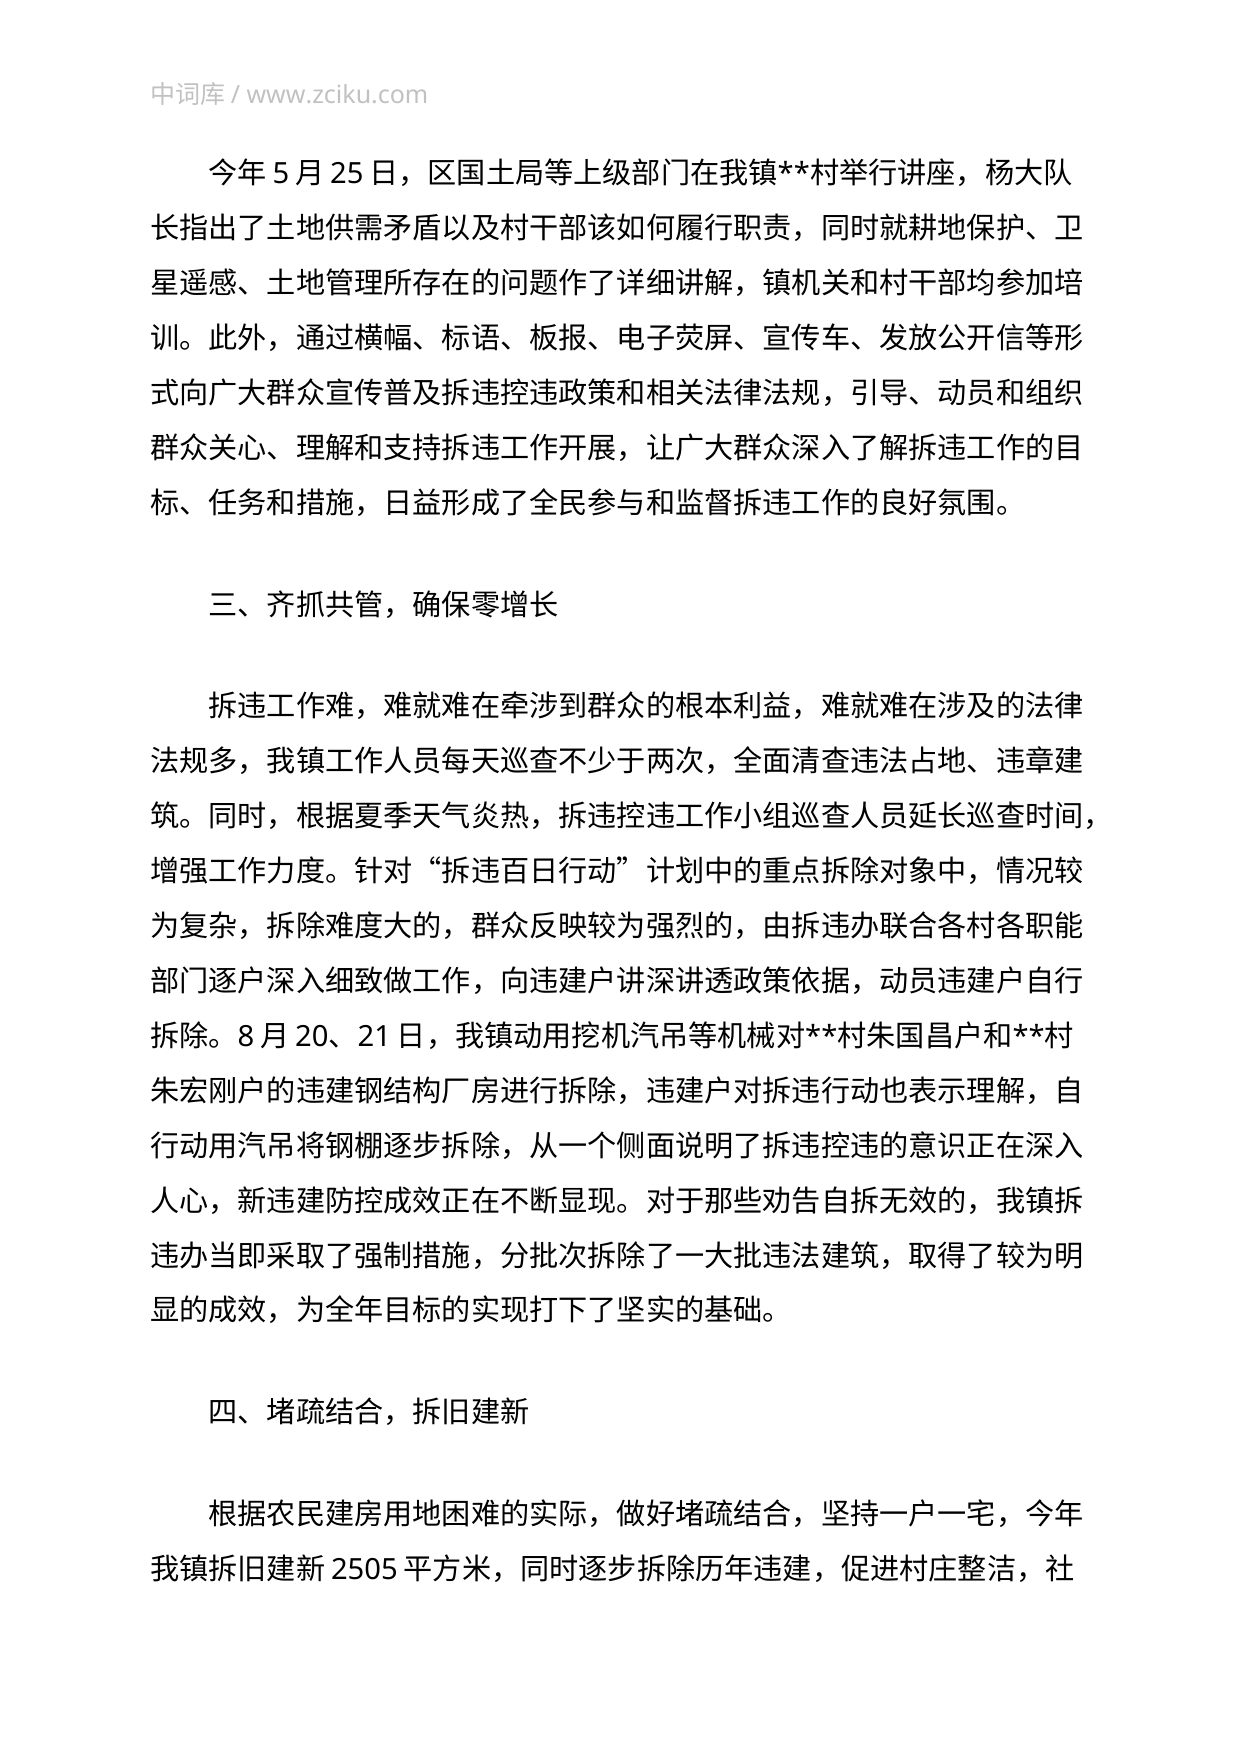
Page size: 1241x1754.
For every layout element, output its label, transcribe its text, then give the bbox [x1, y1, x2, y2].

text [150, 1491, 1090, 1588]
text 四、堵疏结合，拆旧建新 [150, 1389, 1090, 1431]
text 拆违工作难，难就难在牵涉到群众的根本利益，难就难在涉及的法律法规多，我镇工作人员每天巡查不少于两次，全面清查违法占地、违章建筑。同时，根据夏季天气炎热，拆违控违工作小组巡查人员延长巡查时间，增强工作力度。针对“拆违百日行动”计划中的重点拆除对象中，情况较为复杂，拆除难度大的，群众反映较为强烈的，由拆违办联合各村各职能部门逐户深入细致做工作，向违建户讲深讲透政策依据，动员违建户自行拆除。8月20、21日，我镇动用挖机汽吊等机械对**村朱国昌户和**村朱宏刚户的违建钢结构厂房进行拆除，违建户对拆违行动也表示理解，自行动用汽吊将钢棚逐步拆除，从一个侧面说明了拆违控违的意识正在深入人心，新违建防控成效正在不断显现。对于那些劝告自拆无效的，我镇拆违办当即采取了强制措施，分批次拆除了一大批违法建筑，取得了较为明显的成效，为全年目标的实现打下了坚实的基础。 [150, 683, 1090, 1329]
text 三、齐抓共管，确保零增长 [150, 581, 1090, 623]
text 今年5月25日，区国土局等上级部门在我镇**村举行讲座，杨大队长指出了土地供需矛盾以及村干部该如何履行职责，同时就耕地保护、卫星遥感、土地管理所存在的问题作了详细讲解，镇机关和村干部均参加培训。此外，通过横幅、标语、板报、电子荧屏、宣传车、发放公开信等形式向广大群众宣传普及拆违控违政策和相关法律法规，引导、动员和组织群众关心、理解和支持拆违工作开展，让广大群众深入了解拆违工作的目标、任务和措施，日益形成了全民参与和监督拆违工作的良好氛围。 [150, 150, 1090, 522]
